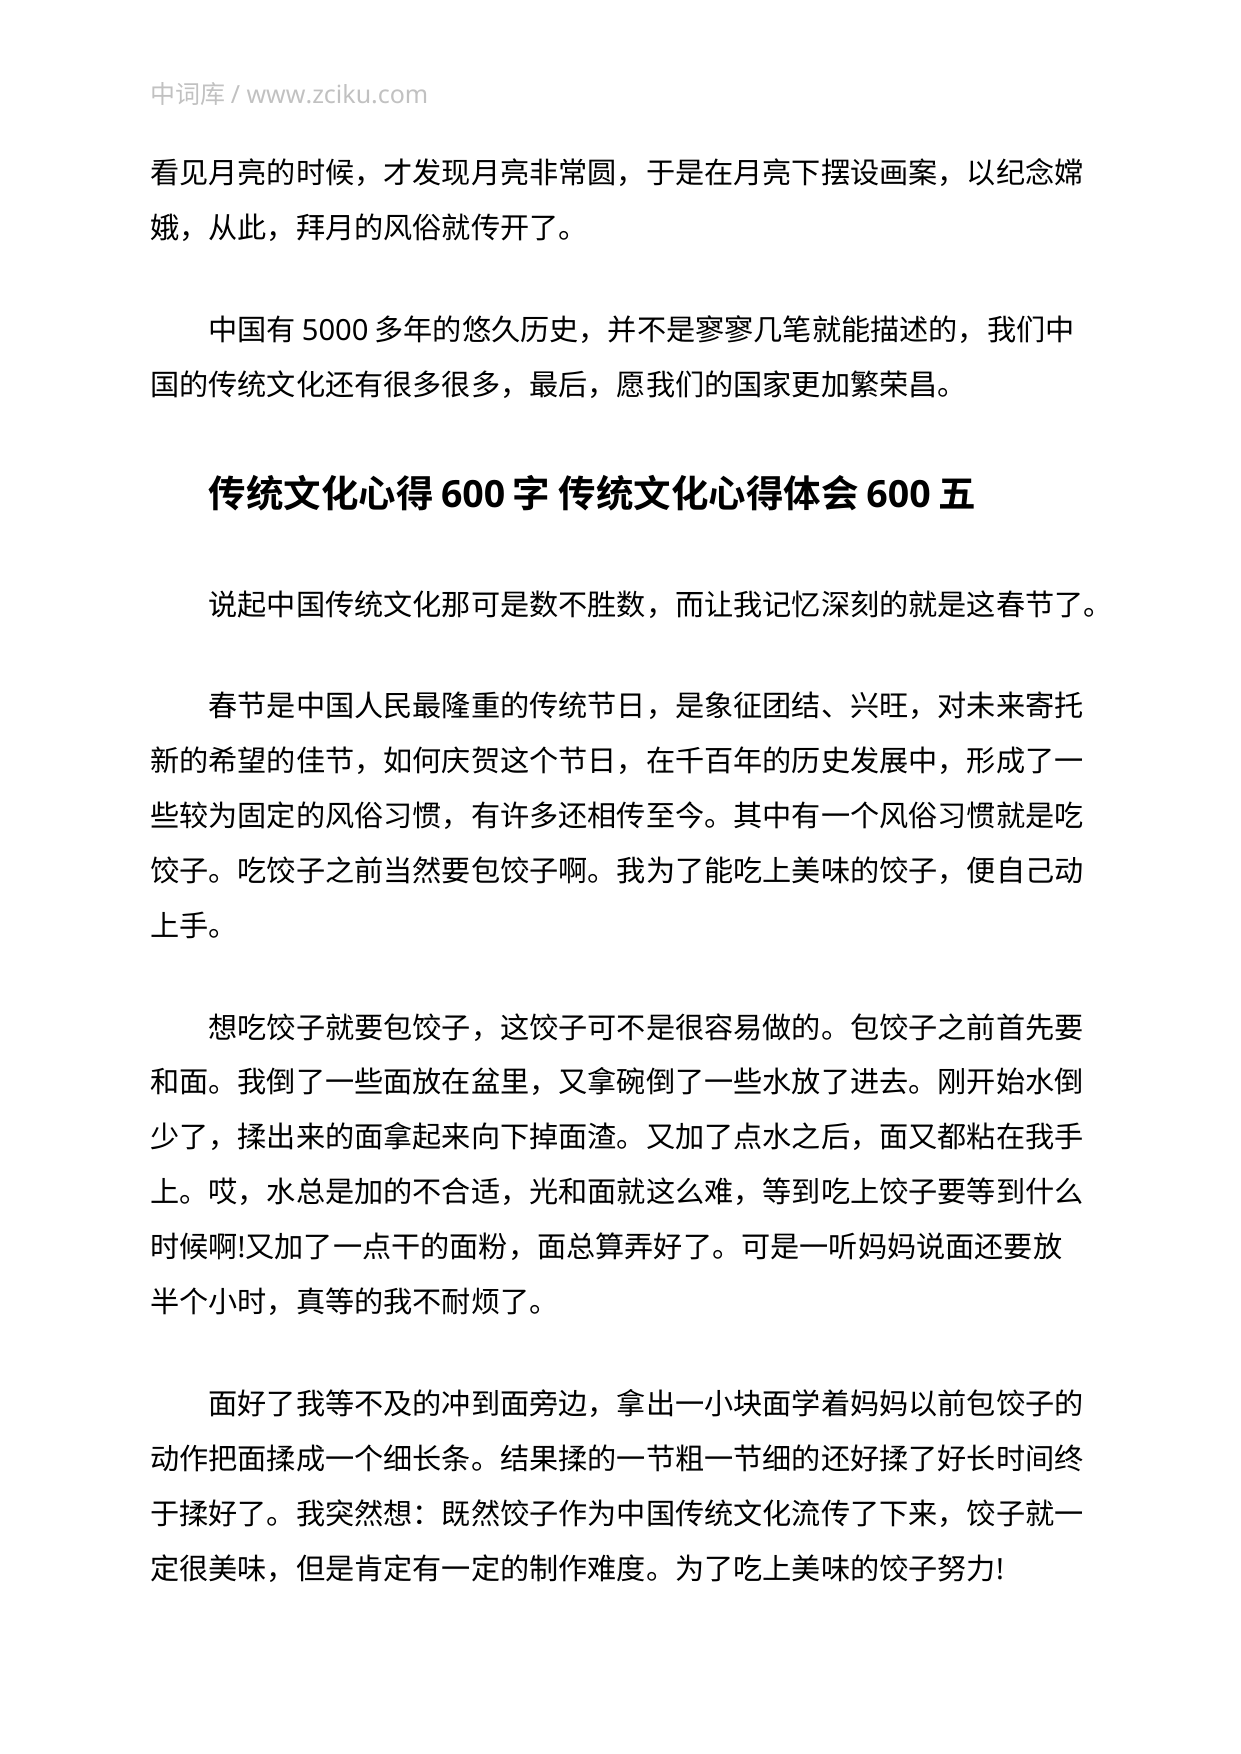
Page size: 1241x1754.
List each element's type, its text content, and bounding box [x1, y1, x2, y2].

text 中国有5000多年的悠久历史，并不是寥寥几笔就能描述的，我们中国的传统文化还有很多很多，最后，愿我们的国家更加繁荣昌。 [150, 307, 1090, 404]
text 说起中国传统文化那可是数不胜数，而让我记忆深刻的就是这春节了。 [150, 581, 1090, 623]
text 面好了我等不及的冲到面旁边，拿出一小块面学着妈妈以前包饺子的动作把面揉成一个细长条。结果揉的一节粗一节细的还好揉了好长时间终于揉好了。我突然想：既然饺子作为中国传统文化流传了下来，饺子就一定很美味，但是肯定有一定的制作难度。为了吃上美味的饺子努力! [150, 1381, 1090, 1588]
text 想吃饺子就要包饺子，这饺子可不是很容易做的。包饺子之前首先要和面。我倒了一些面放在盆里，又拿碗倒了一些水放了进去。刚开始水倒少了，揉出来的面拿起来向下掉面渣。又加了点水之后，面又都粘在我手上。哎，水总是加的不合适，光和面就这么难，等到吃上饺子要等到什么时候啊!又加了一点干的面粉，面总算弄好了。可是一听妈妈说面还要放半个小时，真等的我不耐烦了。 [150, 1004, 1090, 1321]
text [150, 150, 1090, 247]
text 传统文化心得600字 传统文化心得体会600五 [150, 463, 1090, 518]
text 春节是中国人民最隆重的传统节日，是象征团结、兴旺，对未来寄托新的希望的佳节，如何庆贺这个节日，在千百年的历史发展中，形成了一些较为固定的风俗习惯，有许多还相传至今。其中有一个风俗习惯就是吃饺子。吃饺子之前当然要包饺子啊。我为了能吃上美味的饺子，便自己动上手。 [150, 683, 1090, 945]
